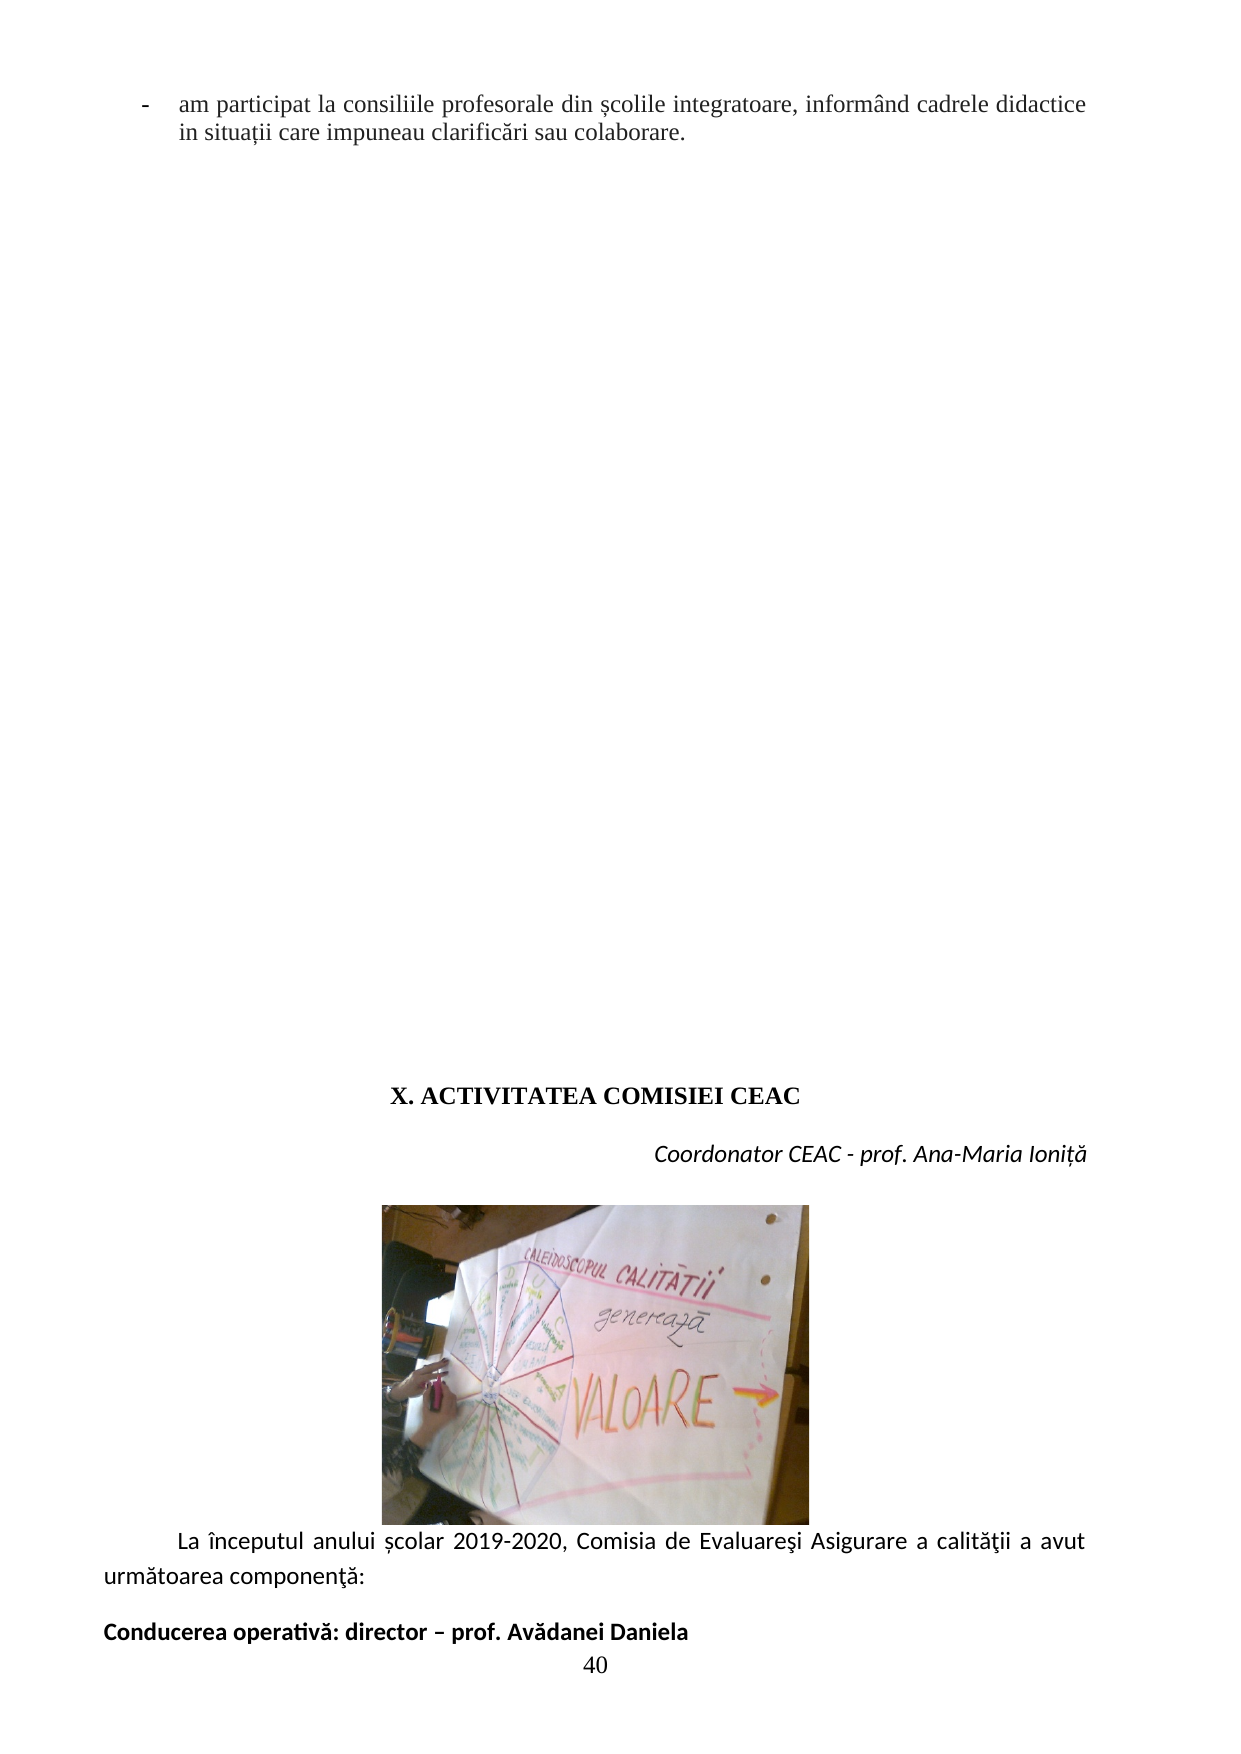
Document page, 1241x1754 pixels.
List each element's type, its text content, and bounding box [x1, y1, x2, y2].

text La începutul anului școlar 2019-2020, Comisia de Evaluareşi Asigurare a calităţii a avut următoarea componenţă: [103, 1525, 1087, 1590]
list am participat la consiliile profesorale din școlile integratoare, informând cadrele didactice in situații care impuneau clarificări sau colaborare. [141, 89, 1087, 146]
text X. ACTIVITATEA COMISIEI CEAC [103, 1081, 1087, 1110]
text Conducerea operativă: director – prof. Avădanei Daniela [103, 1616, 1087, 1646]
text Coordonator CEAC - prof. Ana-Maria Ioniță [103, 1138, 1087, 1169]
picture [381, 1205, 810, 1525]
